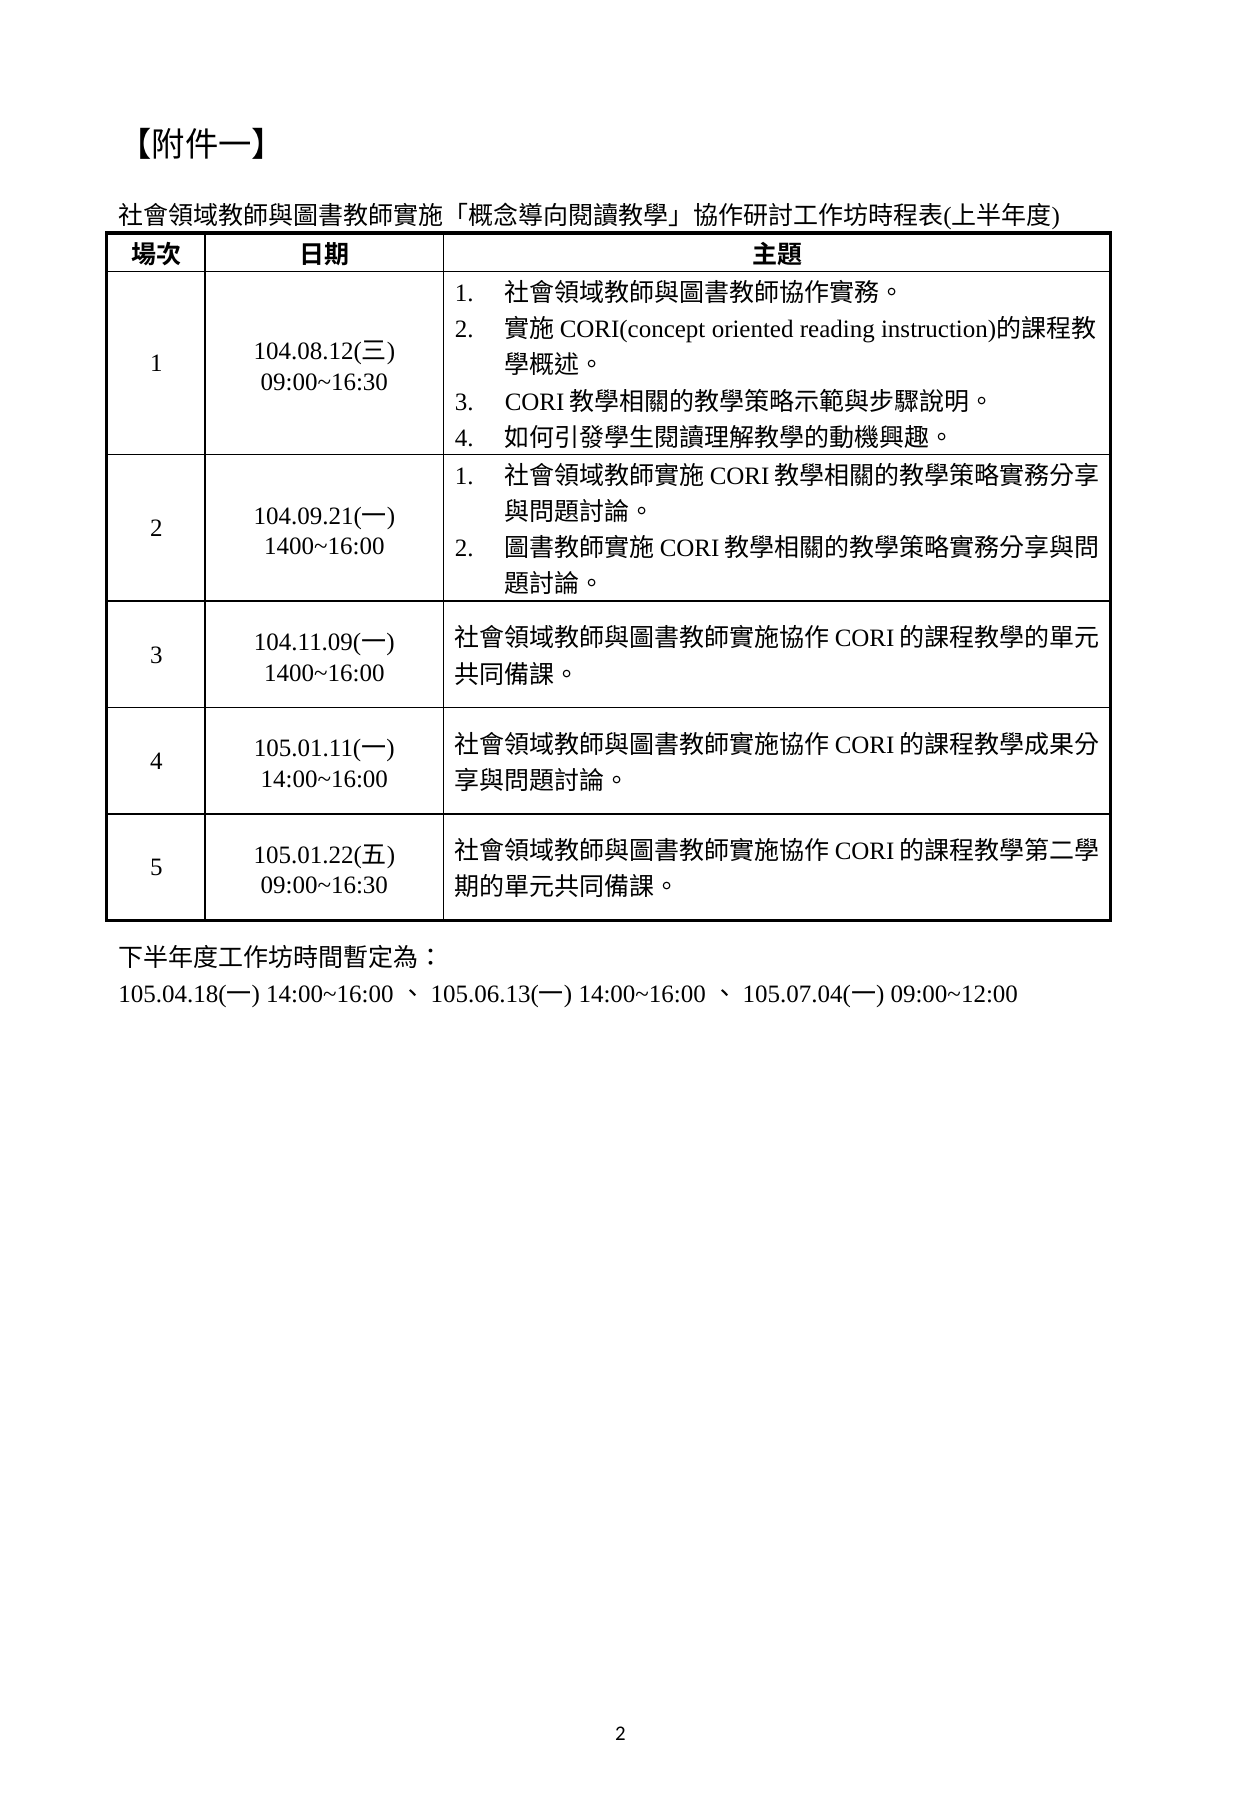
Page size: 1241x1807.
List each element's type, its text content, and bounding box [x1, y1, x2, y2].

table_cell 4 [108, 708, 204, 813]
table_header 主題 [444, 235, 1109, 271]
table_cell 105.01.22(五) 09:00~16:30 [206, 815, 443, 919]
table_cell 社會領域教師與圖書教師協作實務。 實施CORI(concept oriented reading instruction)的課程教學概述。 CORI教學相關的教學策略示範與步驟說明。 如何引發學生閱讀理解教學的動機興趣。 [444, 272, 1109, 453]
table_header 場次 [108, 235, 204, 271]
table_cell 下半年度工作坊時間暫定為： 105.04.18(一) 14:00~16:00 、 105.06.13(一) 14:00~16:00 、 105.07.04(一) 09:00~12:00 [107, 922, 1111, 1026]
table_cell 2 [108, 455, 204, 600]
table_cell 社會領域教師與圖書教師實施協作CORI的課程教學成果分享與問題討論。 [444, 708, 1109, 813]
table_cell 社會領域教師實施CORI教學相關的教學策略實務分享與問題討論。 圖書教師實施CORI教學相關的教學策略實務分享與問題討論。 [444, 455, 1109, 600]
table_cell 社會領域教師與圖書教師實施協作CORI的課程教學第二學期的單元共同備課。 [444, 815, 1109, 919]
table_cell 3 [108, 602, 204, 706]
text 【附件一】 [118, 118, 1122, 166]
table_cell 105.01.11(一) 14:00~16:00 [206, 708, 443, 813]
table_cell 社會領域教師與圖書教師實施協作CORI的課程教學的單元共同備課。 [444, 602, 1109, 706]
table_cell 104.08.12(三) 09:00~16:30 [206, 272, 443, 453]
table_cell 104.09.21(一) 1400~16:00 [206, 455, 443, 600]
text 社會領域教師與圖書教師實施「概念導向閱讀教學」協作研討工作坊時程表(上半年度) [118, 195, 1122, 231]
table_cell 5 [108, 815, 204, 919]
table_cell 104.11.09(一) 1400~16:00 [206, 602, 443, 706]
table_cell 1 [108, 272, 204, 453]
table_header 日期 [206, 235, 443, 271]
